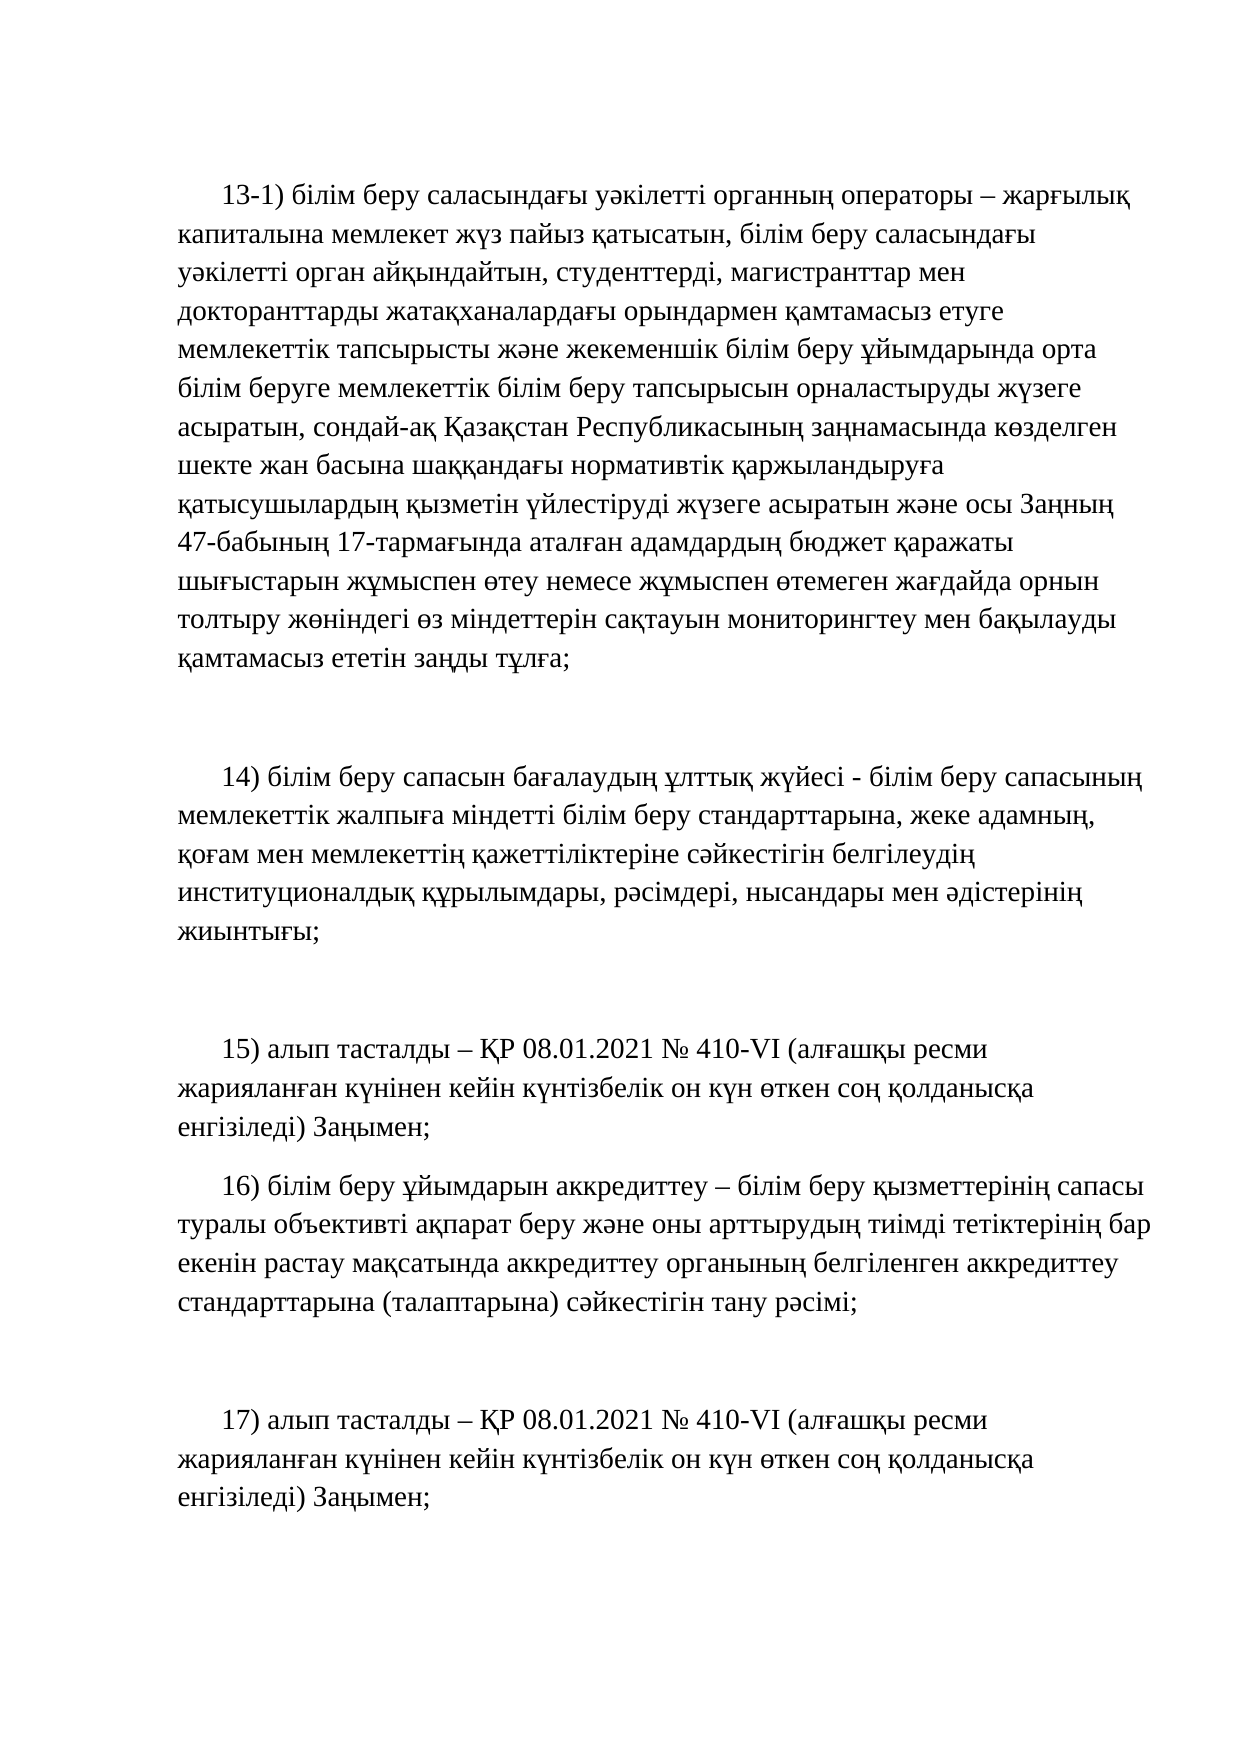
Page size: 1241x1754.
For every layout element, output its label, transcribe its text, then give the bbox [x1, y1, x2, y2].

text 13-1) білім беру саласындағы уәкілетті органның операторы – жарғылық капиталына мемлекет жүз пайыз қатысатын, білім беру саласындағы уәкілетті орган айқындайтын, студенттерді, магистранттар мен докторанттарды жатақханалардағы орындармен қамтамасыз етуге мемлекеттік тапсырысты және жекеменшік білім беру ұйымдарында орта білім беруге мемлекеттік білім беру тапсырысын орналастыруды жүзеге асыратын, сондай-ақ Қазақстан Республикасының заңнамасында көзделген шекте жан басына шаққандағы нормативтік қаржыландыруға қатысушылардың қызметін үйлестіруді жүзеге асыратын және осы Заңның 47-бабының 17-тармағында аталған адамдардың бюджет қаражаты шығыстарын жұмыспен өтеу немесе жұмыспен өтемеген жағдайда орнын толтыру жөніндегі өз міндеттерін сақтауын мониторингтеу мен бақылауды қамтамасыз ететін заңды тұлға; [177, 177, 1152, 673]
text 15) алып тасталды – ҚР 08.01.2021 № 410-VI (алғашқы ресми жарияланған күнінен кейін күнтізбелік он күн өткен соң қолданысқа енгізіледі) Заңымен; [177, 1032, 1152, 1142]
text 14) білім беру сапасын бағалаудың ұлттық жүйесі - білім беру сапасының мемлекеттік жалпыға міндетті білім беру стандарттарына, жеке адамның, қоғам мен мемлекеттің қажеттіліктеріне сәйкестігін белгілеудің институционалдық құрылымдары, рәсімдері, нысандары мен әдістерінің жиынтығы; [177, 759, 1152, 946]
text 16) білім беру ұйымдарын аккредиттеу – білім беру қызметтерінің сапасы туралы объективті ақпарат беру және оны арттырудың тиімді тетіктерінің бар екенін растау мақсатында аккредиттеу органының белгіленген аккредиттеу стандарттарына (талаптарына) сәйкестігін тану рәсімі; [177, 1168, 1152, 1317]
text 17) алып тасталды – ҚР 08.01.2021 № 410-VI (алғашқы ресми жарияланған күнінен кейін күнтізбелік он күн өткен соң қолданысқа енгізіледі) Заңымен; [177, 1402, 1152, 1513]
